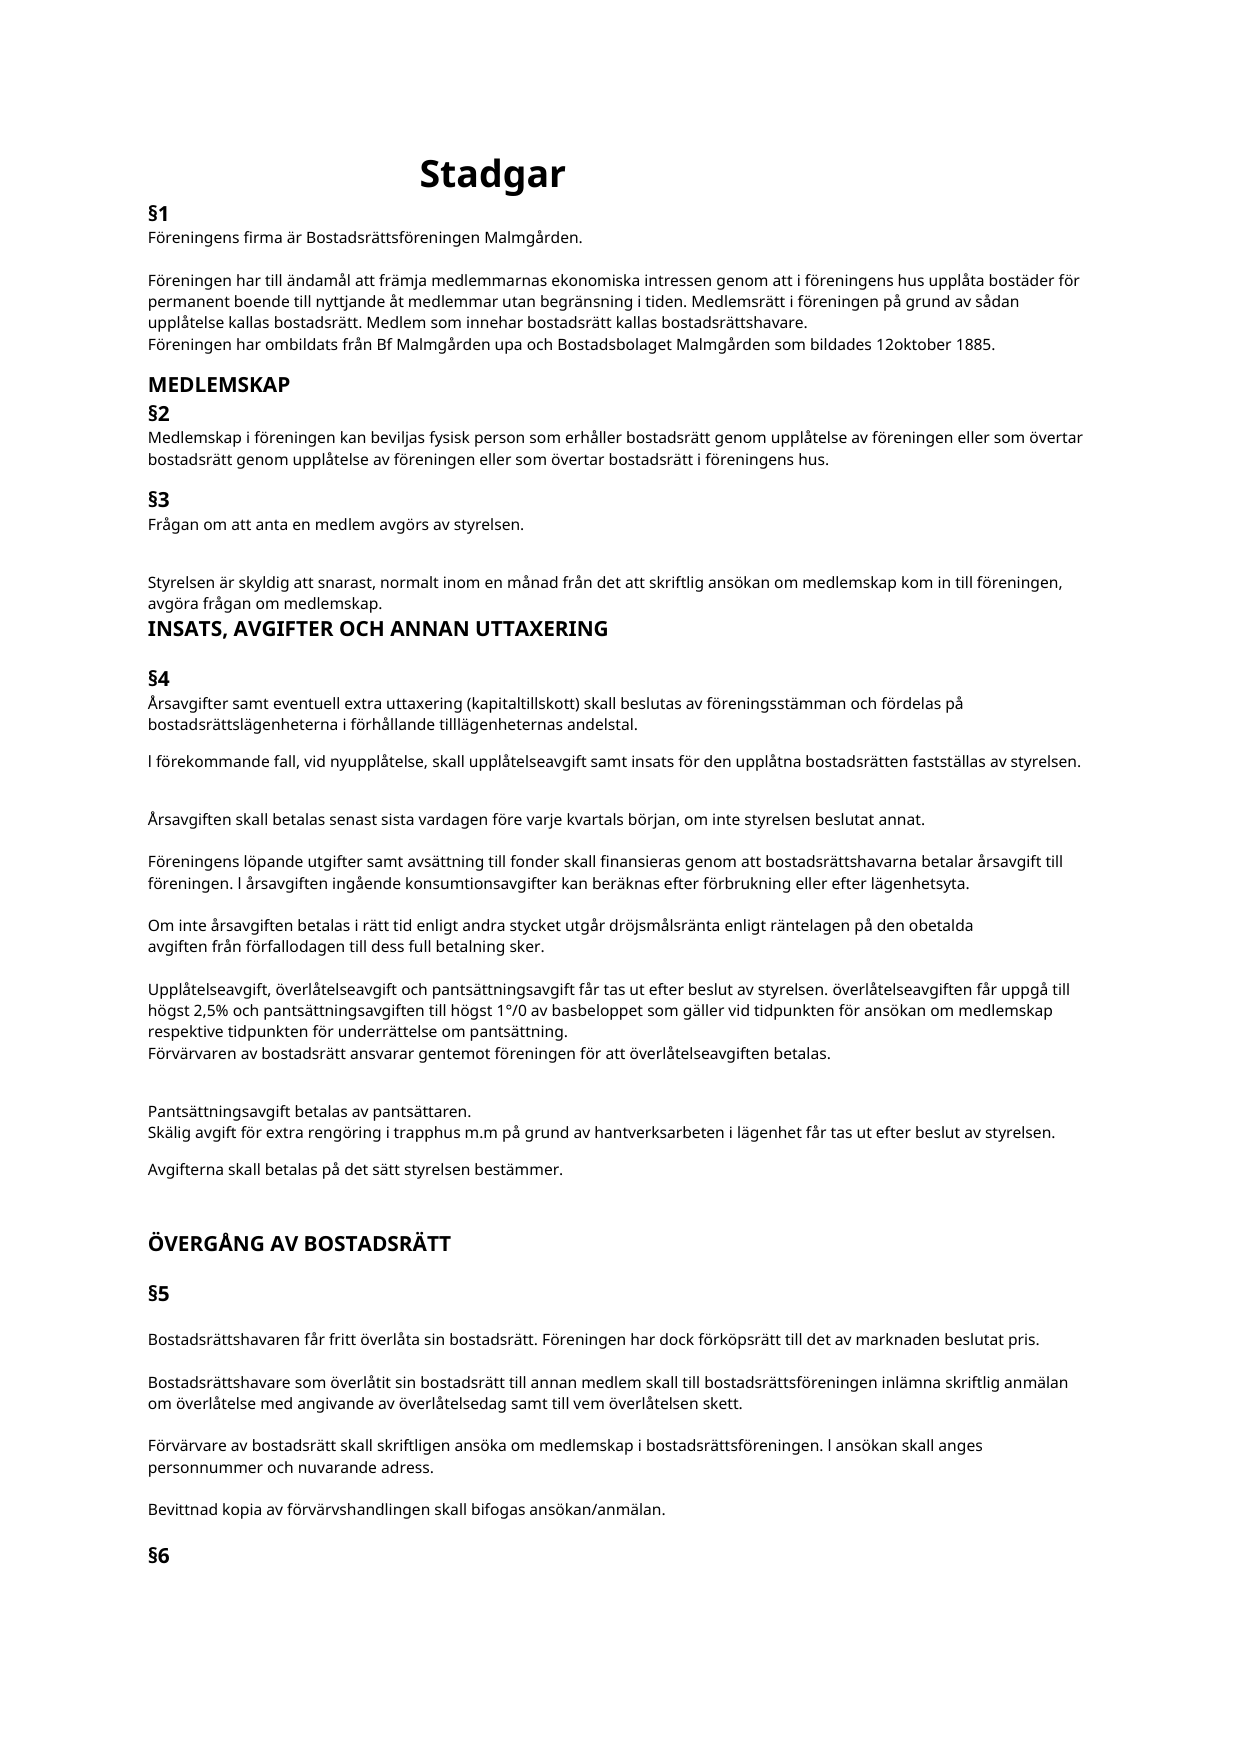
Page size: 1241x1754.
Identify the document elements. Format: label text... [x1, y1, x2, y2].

text §4 [148, 643, 1093, 692]
text Årsavgifter samt eventuell extra uttaxering (kapitaltillskott) skall beslutas av föreningsstämman och fördelas på bostadsrättslägenheterna i förhållande tilllägenheternas andelstal. [148, 692, 1093, 735]
text Om inte årsavgiften betalas i rätt tid enligt andra stycket utgår dröjsmålsränta enligt räntelagen på den obetalda avgiften från förfallodagen till dess full betalning sker. [148, 894, 1093, 957]
text Stadgar [283, 148, 1093, 199]
text Avgifterna skall betalas på det sätt styrelsen bestämmer. [148, 1159, 1093, 1180]
text Årsavgiften skall betalas senast sista vardagen före varje kvartals början, om inte styrelsen beslutat annat. [148, 787, 1093, 830]
text Skälig avgift för extra rengöring i trapphus m.m på grund av hantverksarbeten i lägenhet får tas ut efter beslut av styrelsen. [148, 1122, 1093, 1143]
text Medlemskap i föreningen kan beviljas fysisk person som erhåller bostadsrätt genom upplåtelse av föreningen eller som övertar bostadsrätt genom upplåtelse av föreningen eller som övertar bostadsrätt i föreningens hus. [148, 427, 1093, 469]
text §6 [148, 1520, 1093, 1570]
text INSATS, AVGIFTER OCH ANNAN UTTAXERING [148, 614, 1093, 643]
text Bevittnad kopia av förvärvshandlingen skall bifogas ansökan/anmälan. [148, 1478, 1093, 1520]
text MEDLEMSKAP [148, 370, 1093, 399]
text Förvärvaren av bostadsrätt ansvarar gentemot föreningen för att överlåtelseavgiften betalas. [148, 1042, 1093, 1064]
text ÖVERGÅNG AV BOSTADSRÄTT [148, 1196, 1093, 1258]
text Bostadsrättshavare som överlåtit sin bostadsrätt till annan medlem skall till bostadsrättsföreningen inlämna skriftlig anmälan om överlåtelse med angivande av överlåtelsedag samt till vem överlåtelsen skett. Förvärvare av bostadsrätt skall skriftligen ansöka om medlemskap i bostadsrättsföreningen. l ansökan skall anges personnummer och nuvarande adress. [148, 1350, 1093, 1478]
text Bostadsrättshavaren får fritt överlåta sin bostadsrätt. Föreningen har dock förköpsrätt till det av marknaden beslutat pris. [148, 1308, 1093, 1350]
text §2 [148, 399, 1093, 427]
text Föreningen har ombildats från Bf Malmgården upa och Bostadsbolaget Malmgården som bildades 12oktober 1885. [148, 333, 1093, 354]
text Upplåtelseavgift, överlåtelseavgift och pantsättningsavgift får tas ut efter beslut av styrelsen. överlåtelseavgiften får uppgå till högst 2,5% och pantsättningsavgiften till högst 1°/0 av basbeloppet som gäller vid tidpunkten för ansökan om medlemskap respektive tidpunkten för underrättelse om pantsättning. [148, 957, 1093, 1042]
text l förekommande fall, vid nyupplåtelse, skall upplåtelseavgift samt insats för den upplåtna bostadsrätten fastställas av styrelsen. [148, 751, 1093, 772]
text Styrelsen är skyldig att snarast, normalt inom en månad från det att skriftlig ansökan om medlemskap kom in till föreningen, avgöra frågan om medlemskap. [148, 551, 1093, 614]
text §3 [148, 485, 1093, 514]
text Föreningens löpande utgifter samt avsättning till fonder skall finansieras genom att bostadsrättshavarna betalar årsavgift till föreningen. l årsavgiften ingående konsumtionsavgifter kan beräknas efter förbrukning eller efter lägenhetsyta. [148, 830, 1093, 894]
text Pantsättningsavgift betalas av pantsättaren. [148, 1079, 1093, 1122]
text §1 Föreningens firma är Bostadsrättsföreningen Malmgården. [148, 199, 1093, 248]
text §5 [148, 1258, 1093, 1308]
text Föreningen har till ändamål att främja medlemmarnas ekonomiska intressen genom att i föreningens hus upplåta bostäder för permanent boende till nyttjande åt medlemmar utan begränsning i tiden. Medlemsrätt i föreningen på grund av sådan upplåtelse kallas bostadsrätt. Medlem som innehar bostadsrätt kallas bostadsrättshavare. [148, 248, 1093, 333]
text Frågan om att anta en medlem avgörs av styrelsen. [148, 514, 1093, 535]
